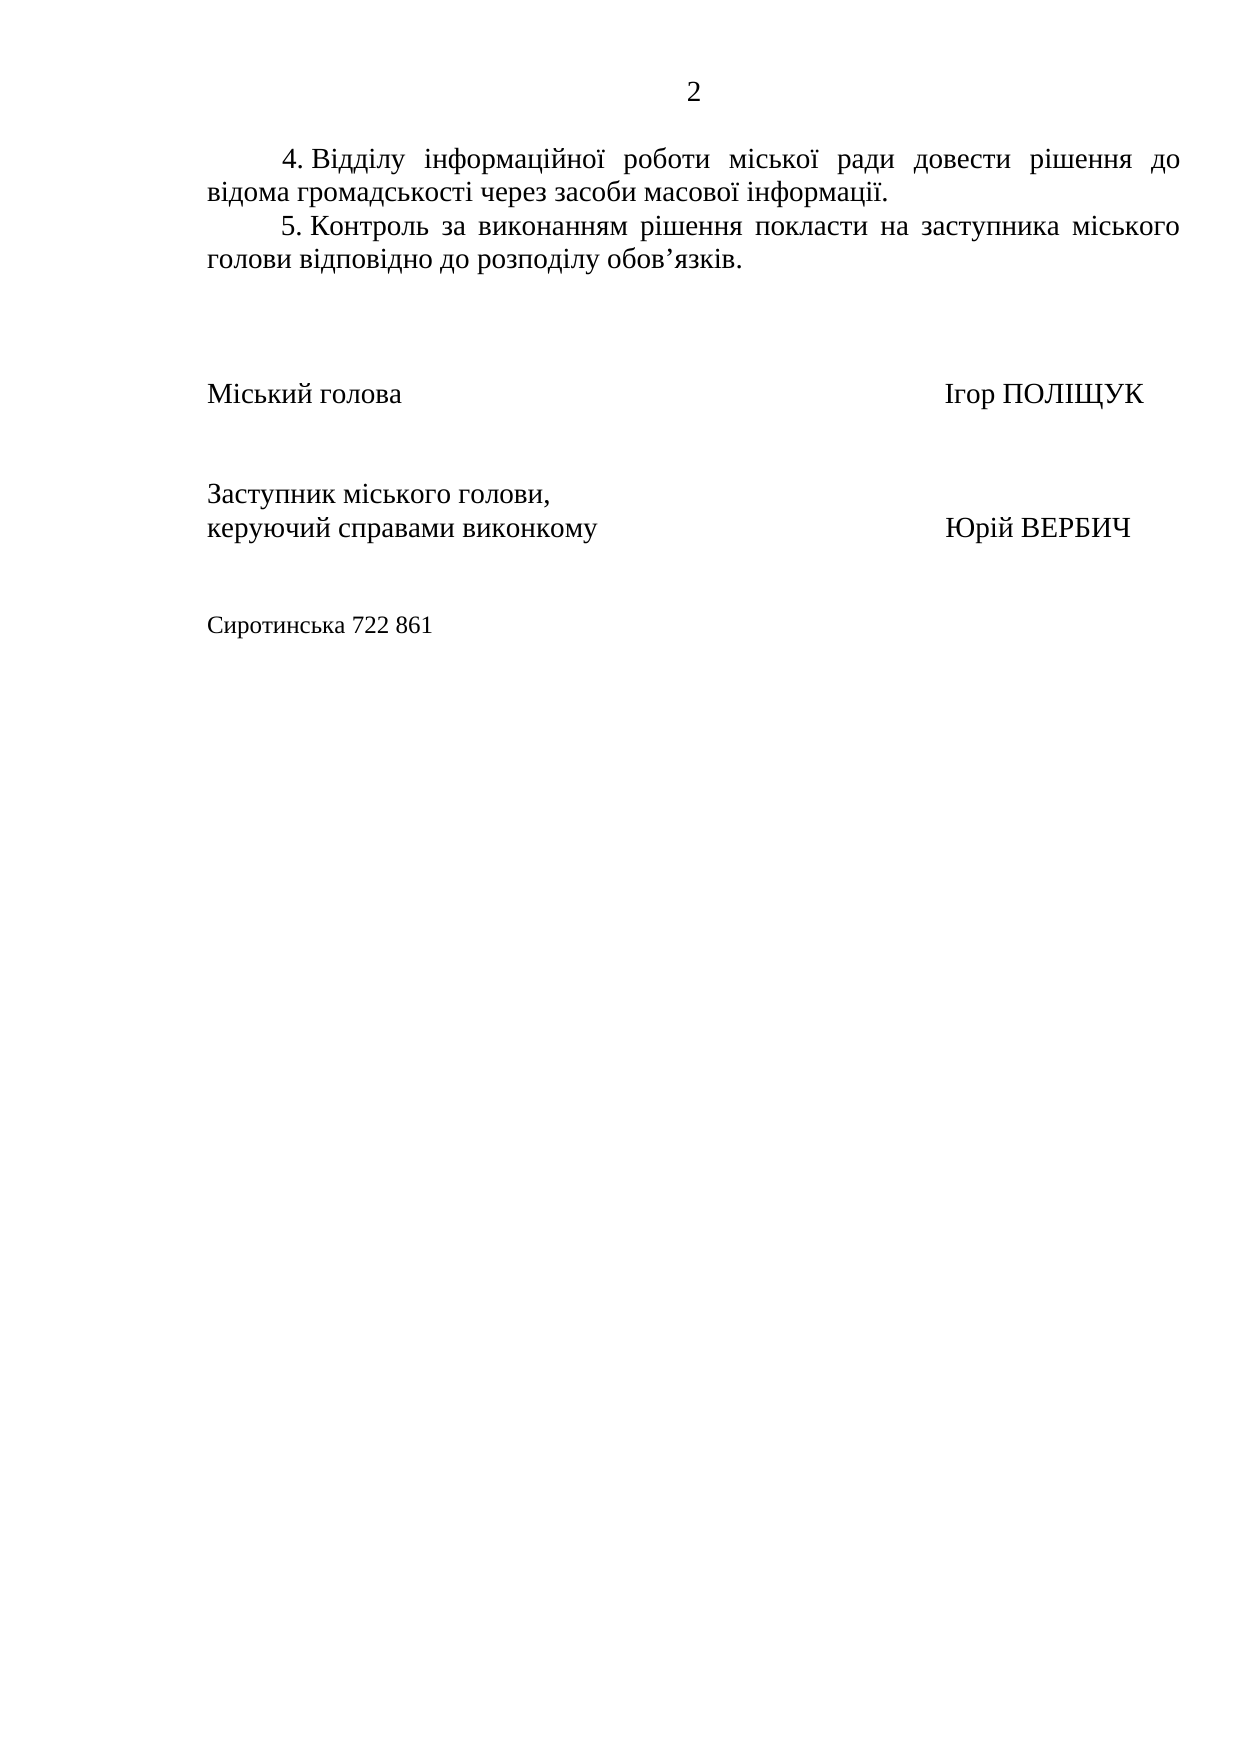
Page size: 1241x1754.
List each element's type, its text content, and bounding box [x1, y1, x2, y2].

text 5. Контроль за виконанням рішення покласти на заступника міського голови відповідно до розподілу обов’язків. [207, 208, 1181, 275]
text Міський голова Ігор ПОЛІЩУК [207, 376, 1181, 409]
text керуючий справами виконкому Юрій ВЕРБИЧ [207, 510, 1181, 543]
text Сиротинська 722 861 [207, 611, 1181, 639]
text 4. Відділу інформаційної роботи міської ради довести рішення до відома громадськості через засоби масової інформації. [207, 141, 1181, 208]
text Заступник міського голови, [207, 476, 1181, 510]
